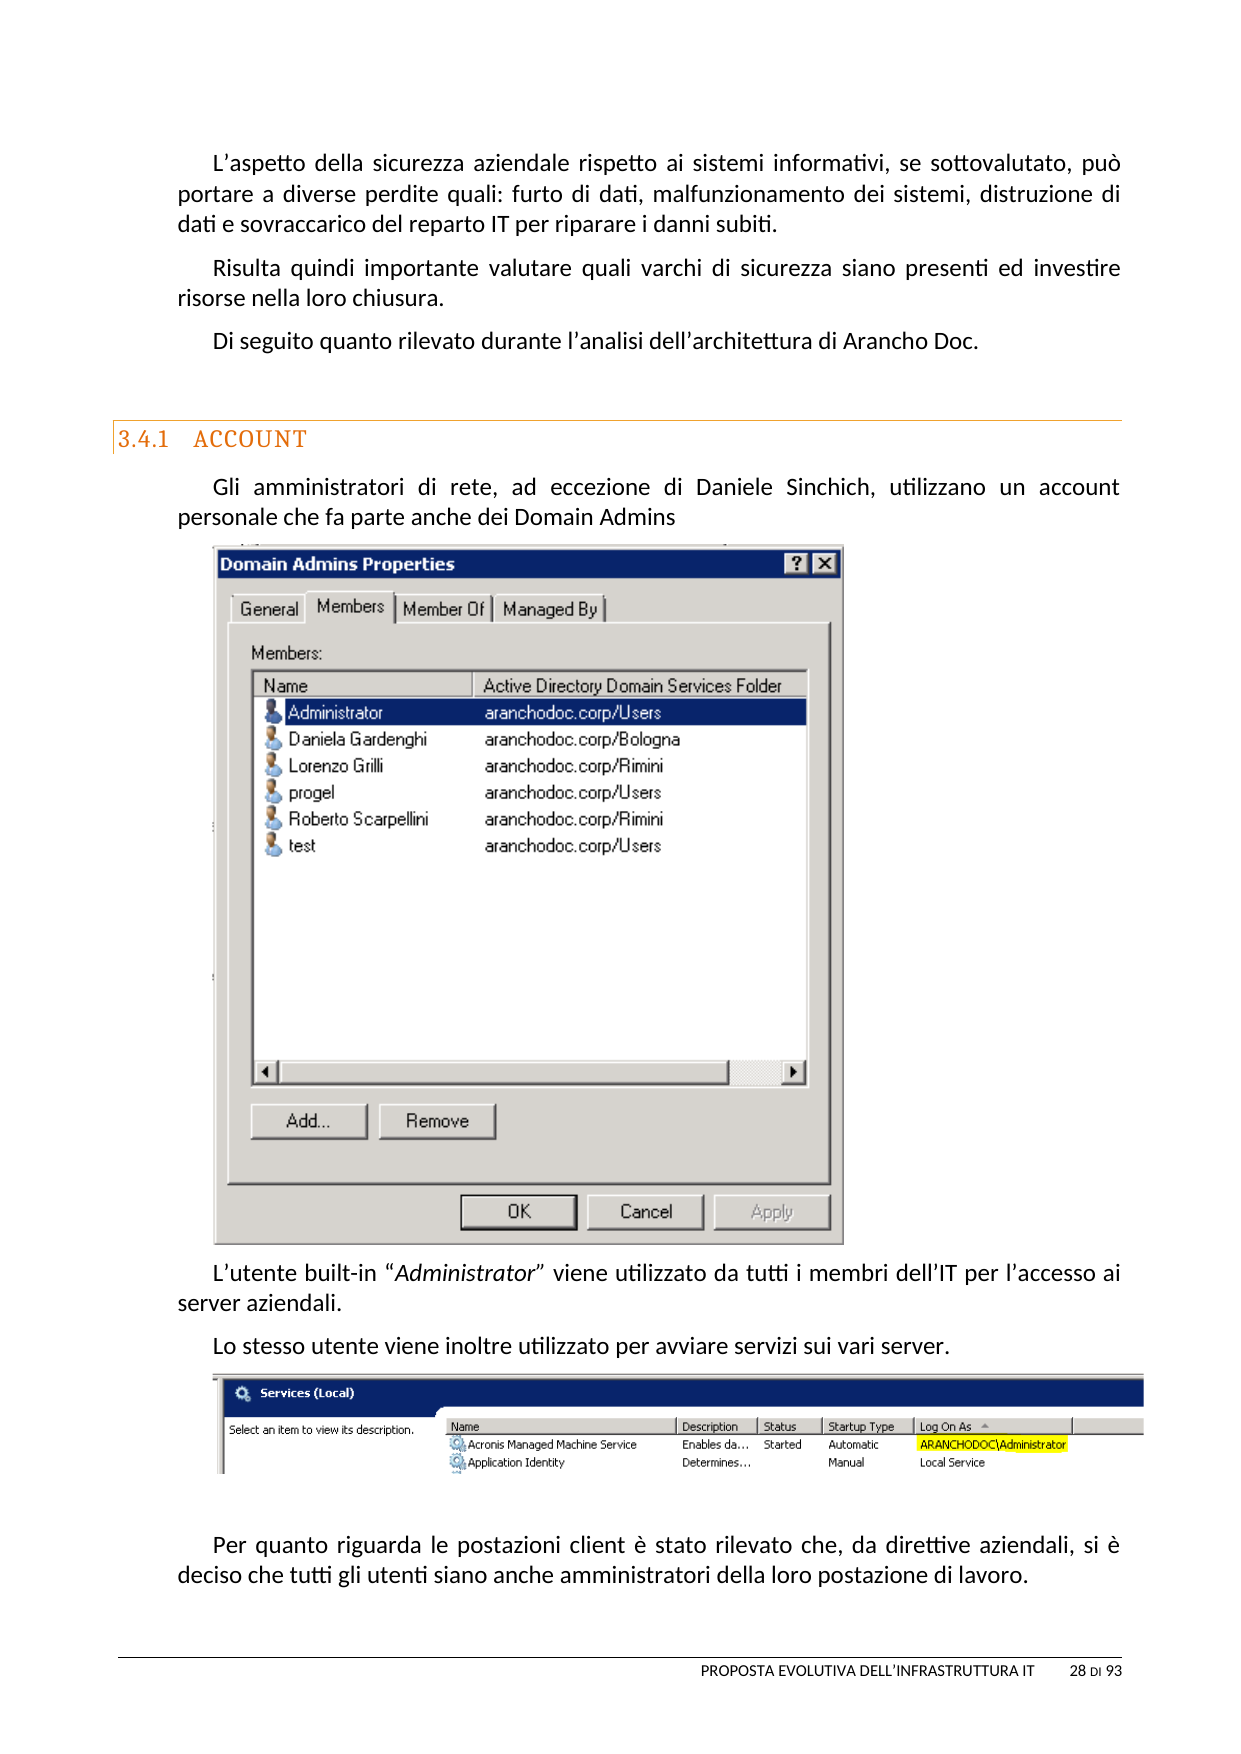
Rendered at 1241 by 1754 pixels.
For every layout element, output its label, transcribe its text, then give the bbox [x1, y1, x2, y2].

subtitle Account [114, 421, 1122, 454]
picture [212, 544, 844, 1245]
text Risulta quindi importante valutare quali varchi di sicurezza siano presenti ed investire risorse nella loro chiusura. [177, 252, 1122, 313]
text L’aspetto della sicurezza aziendale rispetto ai sistemi informativi, se sottovalutato, può portare a diverse perdite quali: furto di dati, malfunzionamento dei sistemi, distruzione di dati e sovraccarico del reparto IT per riparare i danni subiti. [177, 148, 1122, 239]
text Per quanto riguarda le postazioni client è stato rilevato che, da direttive aziendali, si è deciso che tutti gli utenti siano anche amministratori della loro postazione di lavoro. [177, 1529, 1122, 1590]
picture [212, 1373, 1144, 1474]
text L’utente built-in “Administrator” viene utilizzato da tutti i membri dell’IT per l’accesso ai server aziendali. [177, 1257, 1122, 1318]
text Lo stesso utente viene inoltre utilizzato per avviare servizi sui vari server. [177, 1331, 1122, 1361]
text Gli amministratori di rete, ad eccezione di Daniele Sinchich, utilizzano un account personale che fa parte anche dei Domain Admins [177, 471, 1122, 532]
text Di seguito quanto rilevato durante l’analisi dell’architettura di Arancho Doc. [177, 325, 1122, 356]
